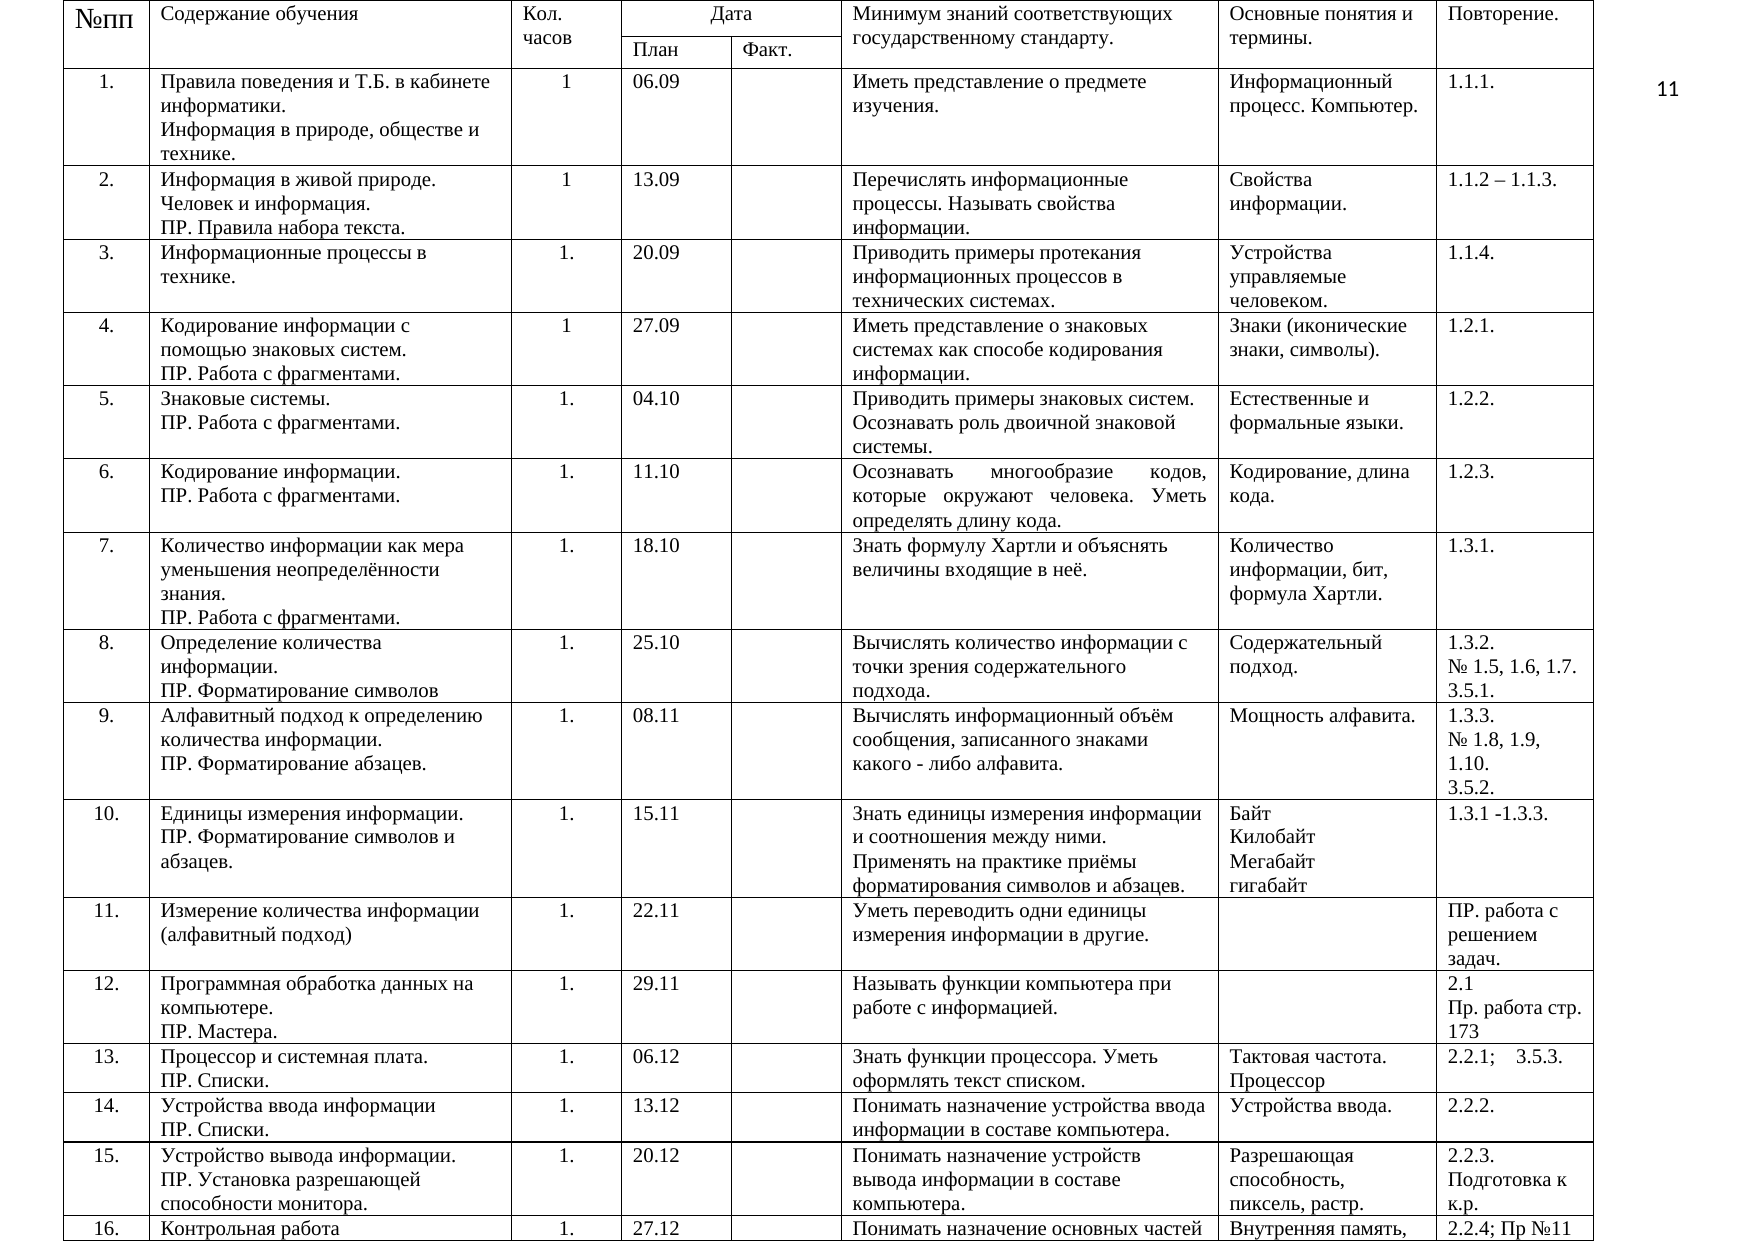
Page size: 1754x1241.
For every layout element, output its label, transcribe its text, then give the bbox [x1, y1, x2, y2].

table_cell 10. [64, 800, 149, 897]
table_cell Вычислять количество информации с точки зрения содержательного подхода. [842, 630, 1218, 702]
table_cell [732, 1143, 841, 1215]
table_cell 8. [64, 630, 149, 702]
table_cell Понимать назначение основных частей компьютера. [842, 1216, 1218, 1240]
table_cell [732, 800, 841, 897]
table_cell [732, 533, 841, 629]
table_cell 1.3.1. [1437, 533, 1593, 629]
table_cell 2.2.2. [1437, 1093, 1593, 1141]
table_cell 1.3.2. № 1.5, 1.6, 1.7. 3.5.1. [1437, 630, 1593, 702]
table_cell 1.1.2 – 1.1.3. [1437, 166, 1593, 239]
table_cell 2.2.3. Подготовка к к.р. [1437, 1143, 1593, 1215]
table_cell Кодирование информации с помощью знаковых систем. ПР. Работа с фрагментами. [150, 313, 511, 385]
table_header Минимум знаний соответствующих государственному стандарту. [842, 1, 1218, 68]
table_cell 1. [512, 459, 621, 532]
table_cell Контрольная работа [150, 1216, 511, 1240]
table_cell [1219, 898, 1436, 970]
table_cell Вычислять информационный объём сообщения, записанного знаками какого - либо алфавита. [842, 703, 1218, 799]
table_cell Иметь представление о знаковых системах как способе кодирования информации. [842, 313, 1218, 385]
table_cell Количество информации, бит, формула Хартли. [1219, 533, 1436, 629]
table_cell 20.09 [622, 240, 731, 312]
table_cell ПР. работа с решением задач. [1437, 898, 1593, 970]
table_cell [732, 1216, 841, 1240]
table_cell 2.1 Пр. работа стр. 173 [1437, 971, 1593, 1043]
table_cell Перечислять информационные процессы. Называть свойства информации. [842, 166, 1218, 239]
table_cell 13.09 [622, 166, 731, 239]
table_cell 27.12 [622, 1216, 731, 1240]
table_cell Информационный процесс. Компьютер. [1219, 69, 1436, 165]
table_cell 5. [64, 386, 149, 458]
table_cell 1.1.4. [1437, 240, 1593, 312]
table_cell Количество информации как мера уменьшения неопределённости знания. ПР. Работа с фрагментами. [150, 533, 511, 629]
table_cell Тактовая частота. Процессор [1219, 1044, 1436, 1092]
table_cell Внутренняя память, ОЗУ, ПЗУ. [1219, 1216, 1436, 1240]
table_cell 1.2.1. [1437, 313, 1593, 385]
table_header Дата [622, 1, 841, 36]
table_header Содержание обучения [150, 1, 511, 68]
table_cell 29.11 [622, 971, 731, 1043]
table_cell 18.10 [622, 533, 731, 629]
table_cell 15.11 [622, 800, 731, 897]
table_cell 11. [64, 898, 149, 970]
table_header №пп [64, 1, 149, 68]
table_cell 1 [512, 166, 621, 239]
table_cell Знать функции процессора. Уметь оформлять текст списком. [842, 1044, 1218, 1092]
table_cell 1.3.3. № 1.8, 1.9, 1.10. 3.5.2. [1437, 703, 1593, 799]
table_cell [732, 69, 841, 165]
table_cell 1. [512, 1143, 621, 1215]
table_cell Определение количества информации. ПР. Форматирование символов [150, 630, 511, 702]
table_cell 1.2.3. [1437, 459, 1593, 532]
table_cell Знать единицы измерения информации и соотношения между ними. Применять на практике приёмы форматирования символов и абзацев. [842, 800, 1218, 897]
table_cell 1. [512, 800, 621, 897]
table_cell 1.3.1 -1.3.3. [1437, 800, 1593, 897]
table_cell [732, 240, 841, 312]
table_cell 2.2.4; Пр №11 стр. 160. [1437, 1216, 1593, 1240]
table_cell 11.10 [622, 459, 731, 532]
table_cell Приводить примеры протекания информационных процессов в технических системах. [842, 240, 1218, 312]
table_cell Осознавать многообразие кодов, которые окружают человека. Уметь определять длину кода. [842, 459, 1218, 532]
table_cell Знать формулу Хартли и объяснять величины входящие в неё. [842, 533, 1218, 629]
table_cell 06.09 [622, 69, 731, 165]
table_cell 1. [512, 898, 621, 970]
table_cell Устройства управляемые человеком. [1219, 240, 1436, 312]
table_cell [732, 386, 841, 458]
table_cell Информационные процессы в технике. [150, 240, 511, 312]
table_cell 1. [64, 69, 149, 165]
table_cell [732, 630, 841, 702]
table_cell 14. [64, 1093, 149, 1141]
table_cell Знаковые системы. ПР. Работа с фрагментами. [150, 386, 511, 458]
table_cell 1. [512, 703, 621, 799]
table_cell План [622, 37, 731, 68]
table_cell 3. [64, 240, 149, 312]
table_cell Содержательный подход. [1219, 630, 1436, 702]
table_cell Мощность алфавита. [1219, 703, 1436, 799]
table_cell 1. [512, 240, 621, 312]
table_cell Приводить примеры знаковых систем. Осознавать роль двоичной знаковой системы. [842, 386, 1218, 458]
table_cell 1. [512, 971, 621, 1043]
table_cell 15. [64, 1143, 149, 1215]
table_cell Факт. [732, 37, 841, 68]
table_cell Устройства ввода информации ПР. Списки. [150, 1093, 511, 1141]
table_cell 1.1.1. [1437, 69, 1593, 165]
table_cell [732, 1093, 841, 1141]
table_cell Единицы измерения информации. ПР. Форматирование символов и абзацев. [150, 800, 511, 897]
table_cell [732, 313, 841, 385]
table_cell 1 [512, 69, 621, 165]
table_cell Информация в живой природе. Человек и информация. ПР. Правила набора текста. [150, 166, 511, 239]
table_cell 13.12 [622, 1093, 731, 1141]
table_cell 1. [512, 533, 621, 629]
table_cell Устройства ввода. [1219, 1093, 1436, 1141]
table_cell 06.12 [622, 1044, 731, 1092]
table_cell 1. [512, 1216, 621, 1240]
table_cell 1.2.2. [1437, 386, 1593, 458]
table_cell Устройство вывода информации. ПР. Установка разрешающей способности монитора. [150, 1143, 511, 1215]
table_cell Процессор и системная плата. ПР. Списки. [150, 1044, 511, 1092]
table_cell Понимать назначение устройства ввода информации в составе компьютера. [842, 1093, 1218, 1141]
table_cell Разрешающая способность, пиксель, растр. [1219, 1143, 1436, 1215]
table_cell [1219, 971, 1436, 1043]
table_cell Байт Килобайт Мегабайт гигабайт [1219, 800, 1436, 897]
table_cell Иметь представление о предмете изучения. [842, 69, 1218, 165]
table_cell 13. [64, 1044, 149, 1092]
table_cell Кодирование информации. ПР. Работа с фрагментами. [150, 459, 511, 532]
table_cell 22.11 [622, 898, 731, 970]
table_cell 08.11 [622, 703, 731, 799]
table_cell 1. [512, 630, 621, 702]
table_cell 16. [64, 1216, 149, 1240]
table_cell 1 [512, 313, 621, 385]
table_cell 1. [512, 1093, 621, 1141]
table_cell Правила поведения и Т.Б. в кабинете информатики. Информация в природе, обществе и технике. [150, 69, 511, 165]
table_cell Свойства информации. [1219, 166, 1436, 239]
table_cell [732, 703, 841, 799]
table_cell Естественные и формальные языки. [1219, 386, 1436, 458]
table_cell 9. [64, 703, 149, 799]
table_cell [732, 1044, 841, 1092]
table_cell Кодирование, длина кода. [1219, 459, 1436, 532]
table_cell Алфавитный подход к определению количества информации. ПР. Форматирование абзацев. [150, 703, 511, 799]
table_cell Программная обработка данных на компьютере. ПР. Мастера. [150, 971, 511, 1043]
table_cell 25.10 [622, 630, 731, 702]
table_header Основные понятия и термины. [1219, 1, 1436, 68]
table_header Кол. часов [512, 1, 621, 68]
table_cell 20.12 [622, 1143, 731, 1215]
table_cell Знаки (иконические знаки, символы). [1219, 313, 1436, 385]
table_cell [732, 898, 841, 970]
table_cell [732, 459, 841, 532]
table_cell 27.09 [622, 313, 731, 385]
table_cell 04.10 [622, 386, 731, 458]
table_cell 4. [64, 313, 149, 385]
table_cell Измерение количества информации (алфавитный подход) [150, 898, 511, 970]
table_cell 1. [512, 386, 621, 458]
table_cell 12. [64, 971, 149, 1043]
table_cell 6. [64, 459, 149, 532]
table_cell [732, 166, 841, 239]
table_cell Называть функции компьютера при работе с информацией. [842, 971, 1218, 1043]
table_cell Понимать назначение устройств вывода информации в составе компьютера. [842, 1143, 1218, 1215]
table_cell [732, 971, 841, 1043]
table_cell 7. [64, 533, 149, 629]
table_header Повторение. [1437, 1, 1593, 68]
table_cell 2. [64, 166, 149, 239]
table_cell Уметь переводить одни единицы измерения информации в другие. [842, 898, 1218, 970]
table_cell 2.2.1; 3.5.3. [1437, 1044, 1593, 1092]
table_cell 1. [512, 1044, 621, 1092]
